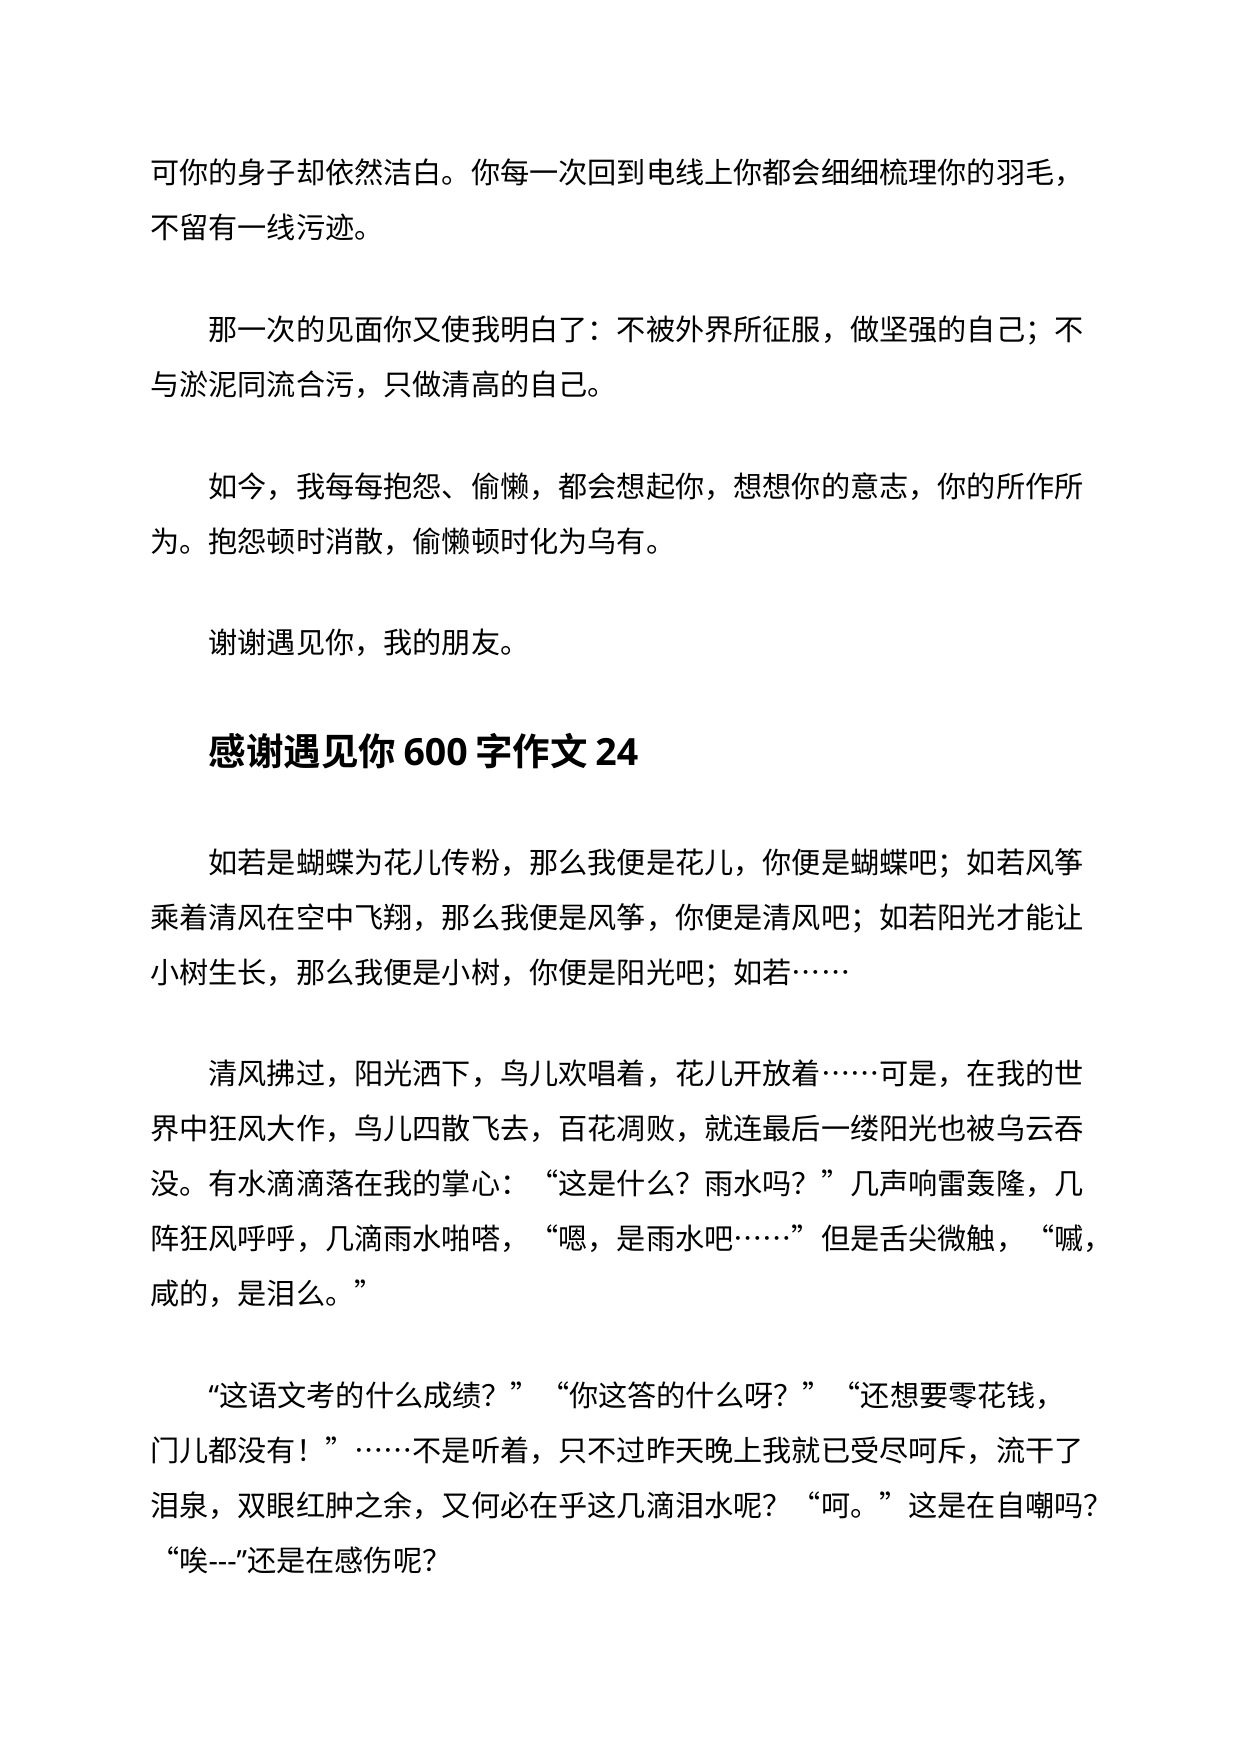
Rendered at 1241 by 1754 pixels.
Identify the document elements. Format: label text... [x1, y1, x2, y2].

text 如若是蝴蝶为花儿传粉，那么我便是花儿，你便是蝴蝶吧；如若风筝乘着清风在空中飞翔，那么我便是风筝，你便是清风吧；如若阳光才能让小树生长，那么我便是小树，你便是阳光吧；如若…… [150, 839, 1090, 991]
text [150, 150, 1090, 247]
text 感谢遇见你600字作文24 [150, 722, 1090, 776]
text 谢谢遇见你，我的朋友。 [150, 620, 1090, 662]
text 那一次的见面你又使我明白了：不被外界所征服，做坚强的自己；不与淤泥同流合污，只做清高的自己。 [150, 307, 1090, 404]
text 清风拂过，阳光洒下，鸟儿欢唱着，花儿开放着……可是，在我的世界中狂风大作，鸟儿四散飞去，百花凋败，就连最后一缕阳光也被乌云吞没。有水滴滴落在我的掌心：“这是什么？雨水吗？”几声响雷轰隆，几阵狂风呼呼，几滴雨水啪嗒，“嗯，是雨水吧……”但是舌尖微触，“嘁，咸的，是泪么。” [150, 1051, 1090, 1313]
text 如今，我每每抱怨、偷懒，都会想起你，想想你的意志，你的所作所为。抱怨顿时消散，偷懒顿时化为乌有。 [150, 463, 1090, 561]
text “这语文考的什么成绩？”“你这答的什么呀？”“还想要零花钱，门儿都没有！”……不是听着，只不过昨天晚上我就已受尽呵斥，流干了泪泉，双眼红肿之余，又何必在乎这几滴泪水呢？“呵。”这是在自嘲吗？“唉---”还是在感伤呢？ [150, 1372, 1090, 1579]
